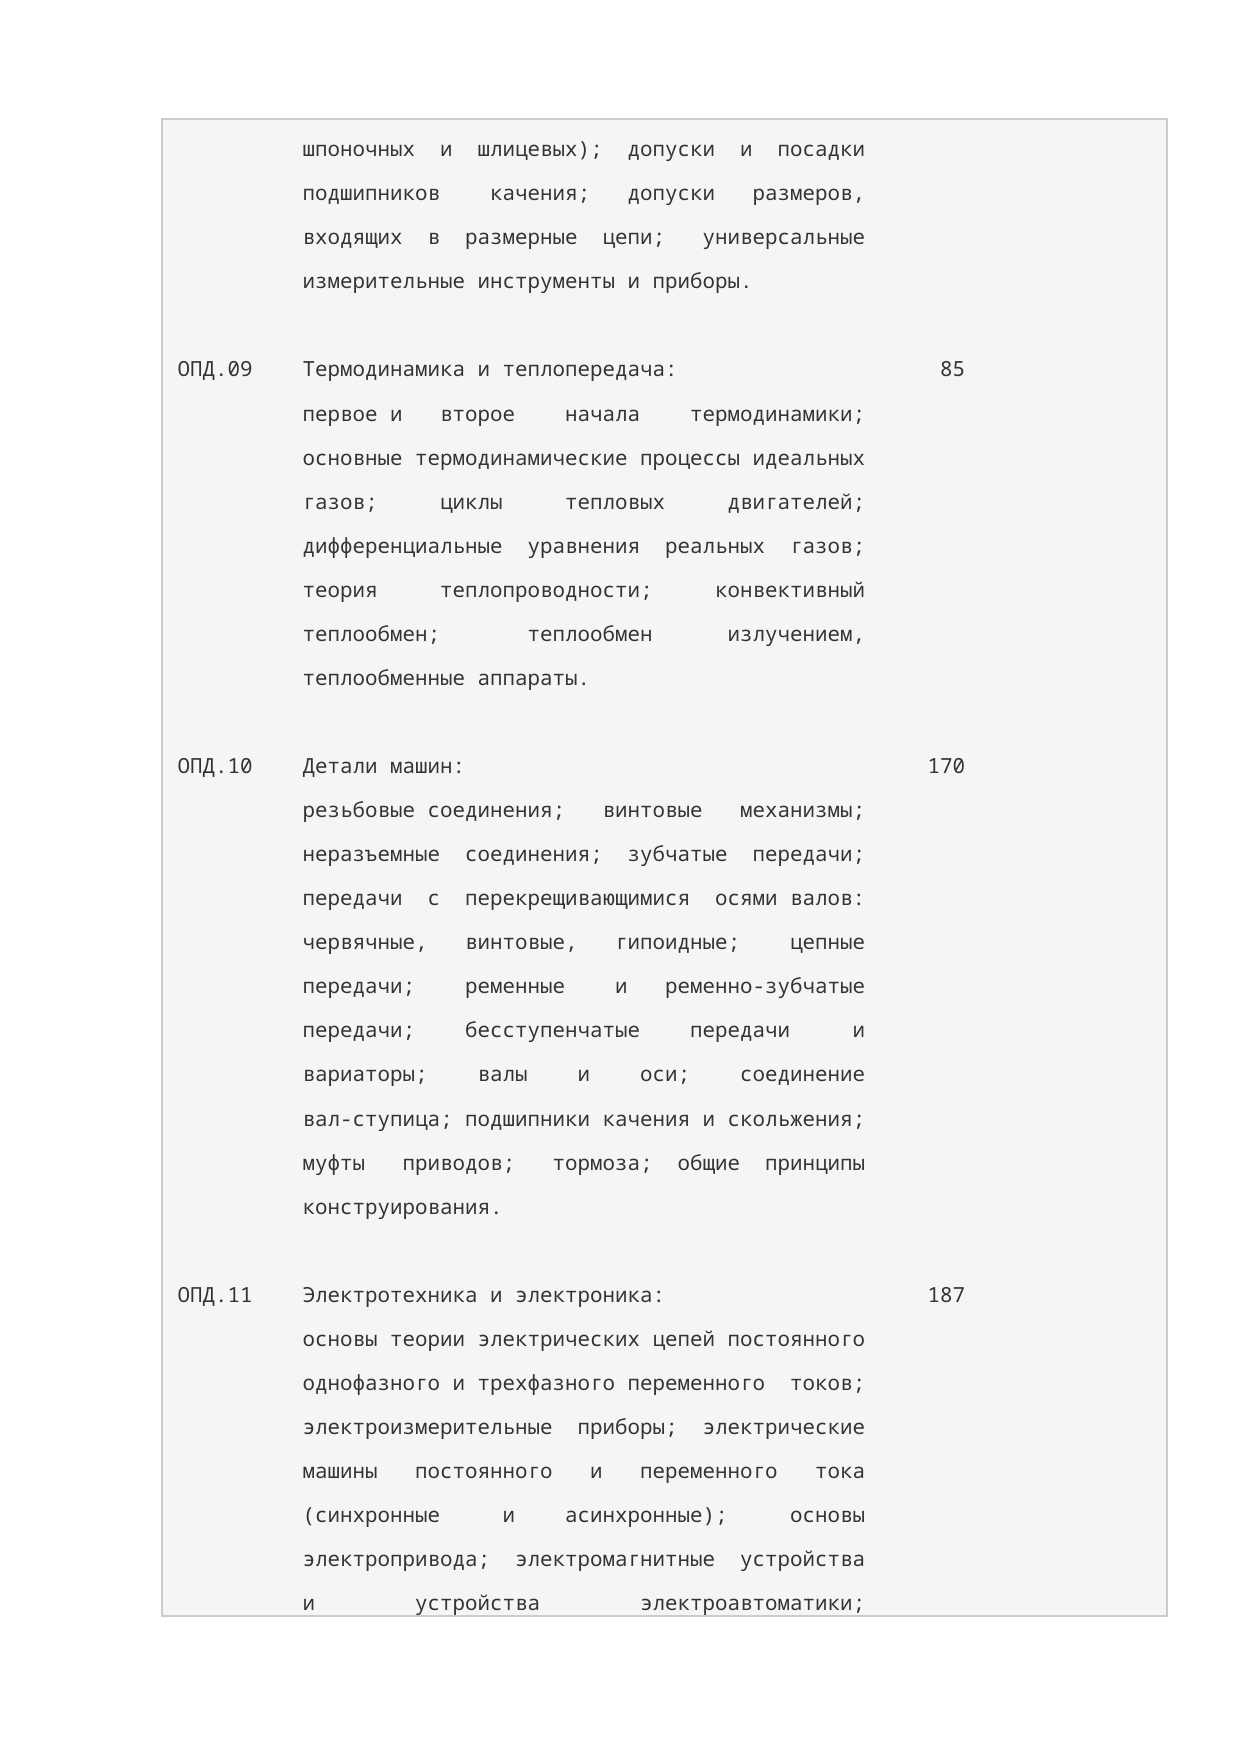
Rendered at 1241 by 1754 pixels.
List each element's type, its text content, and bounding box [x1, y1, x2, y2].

text дифференциальные уравнения реальных газов; [163, 515, 1166, 559]
text передачи; ременные и ременно-зубчатые [163, 955, 1166, 999]
text вариаторы; валы и оси; соединение [163, 1043, 1166, 1087]
text и устройства электроавтоматики; [163, 1572, 1166, 1615]
text однофазного и трехфазного переменного токов; [163, 1352, 1166, 1396]
text ОПД.11 Электротехника и электроника: 187 [163, 1264, 1166, 1308]
text машины постоянного и переменного тока [163, 1440, 1166, 1484]
text электропривода; электромагнитные устройства [163, 1528, 1166, 1572]
text (синхронные и асинхронные); основы [163, 1484, 1166, 1528]
text первое и второе начала термодинамики; [163, 382, 1166, 427]
text конструирования. [163, 1176, 1166, 1220]
text теплообмен; теплообмен излучением, [163, 603, 1166, 647]
text входящих в размерные цепи; универсальные [163, 206, 1166, 250]
text передачи; бесступенчатые передачи и [163, 999, 1166, 1043]
text газов; циклы тепловых двигателей; [163, 471, 1166, 515]
text ОПД.10 Детали машин: 170 [163, 735, 1166, 779]
text муфты приводов; тормоза; общие принципы [163, 1132, 1166, 1176]
text шпоночных и шлицевых); допуски и посадки [163, 120, 1166, 162]
text теория теплопроводности; конвективный [163, 559, 1166, 603]
text основы теории электрических цепей постоянного [163, 1308, 1166, 1352]
text измерительные инструменты и приборы. [163, 250, 1166, 294]
text резьбовые соединения; винтовые механизмы; [163, 779, 1166, 823]
text передачи с перекрещивающимися осями валов: [163, 867, 1166, 911]
text основные термодинамические процессы идеальных [163, 427, 1166, 471]
text ОПД.09 Термодинамика и теплопередача: 85 [163, 338, 1166, 382]
text теплообменные аппараты. [163, 647, 1166, 691]
text червячные, винтовые, гипоидные; цепные [163, 911, 1166, 955]
text неразъемные соединения; зубчатые передачи; [163, 823, 1166, 867]
text вал-ступица; подшипники качения и скольжения; [163, 1087, 1166, 1132]
text подшипников качения; допуски размеров, [163, 162, 1166, 206]
text электроизмерительные приборы; электрические [163, 1396, 1166, 1440]
